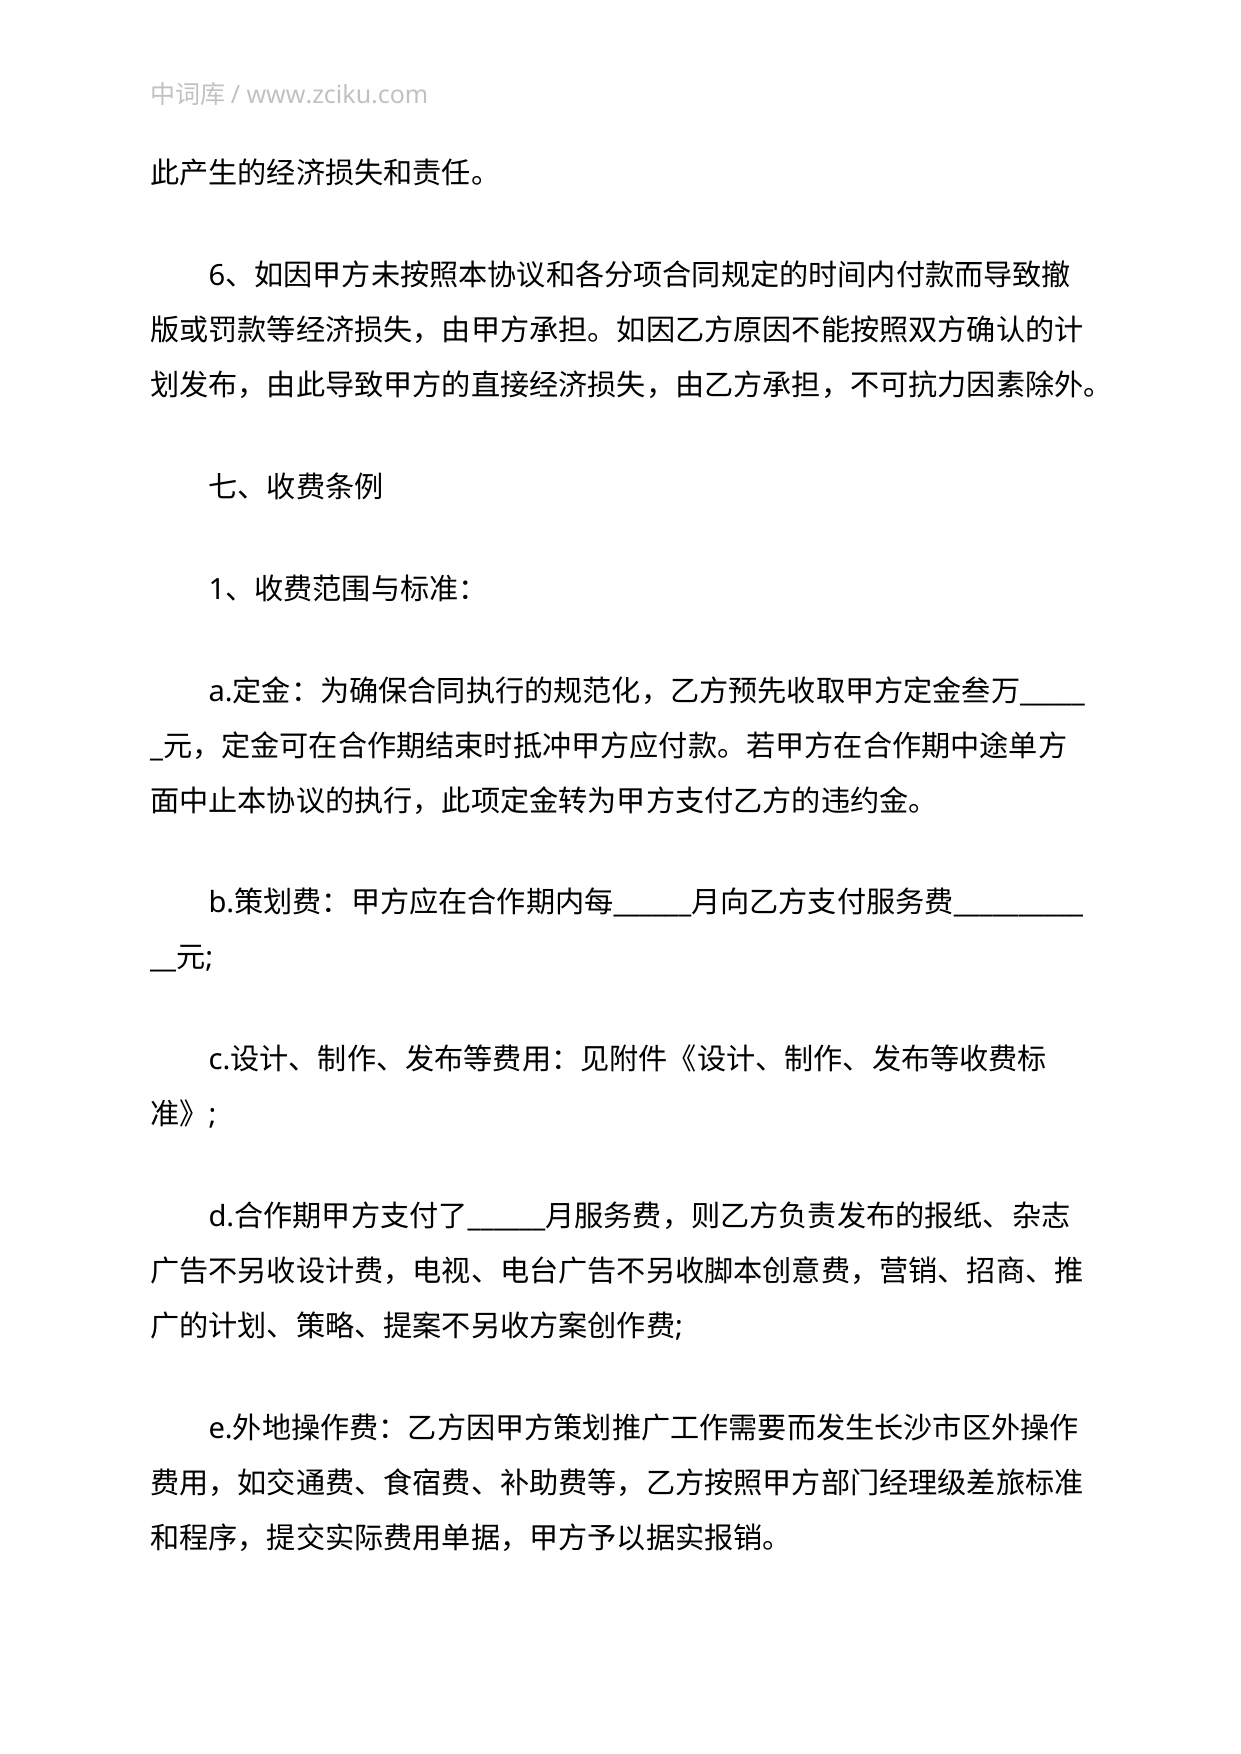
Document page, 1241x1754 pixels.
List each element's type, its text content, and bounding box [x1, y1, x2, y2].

text 1、收费范围与标准： [150, 565, 1090, 608]
text d.合作期甲方支付了______月服务费，则乙方负责发布的报纸、杂志广告不另收设计费，电视、电台广告不另收脚本创意费，营销、招商、推广的计划、策略、提案不另收方案创作费; [150, 1193, 1090, 1345]
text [150, 150, 1090, 192]
text a.定金：为确保合同执行的规范化，乙方预先收取甲方定金叁万______元，定金可在合作期结束时抵冲甲方应付款。若甲方在合作期中途单方面中止本协议的执行，此项定金转为甲方支付乙方的违约金。 [150, 667, 1090, 819]
text 6、如因甲方未按照本协议和各分项合同规定的时间内付款而导致撤版或罚款等经济损失，由甲方承担。如因乙方原因不能按照双方确认的计划发布，由此导致甲方的直接经济损失，由乙方承担，不可抗力因素除外。 [150, 252, 1090, 404]
text b.策划费：甲方应在合作期内每______月向乙方支付服务费____________元; [150, 879, 1090, 976]
text 七、收费条例 [150, 463, 1090, 506]
text e.外地操作费：乙方因甲方策划推广工作需要而发生长沙市区外操作费用，如交通费、食宿费、补助费等，乙方按照甲方部门经理级差旅标准和程序，提交实际费用单据，甲方予以据实报销。 [150, 1405, 1090, 1557]
text c.设计、制作、发布等费用：见附件《设计、制作、发布等收费标准》; [150, 1036, 1090, 1133]
